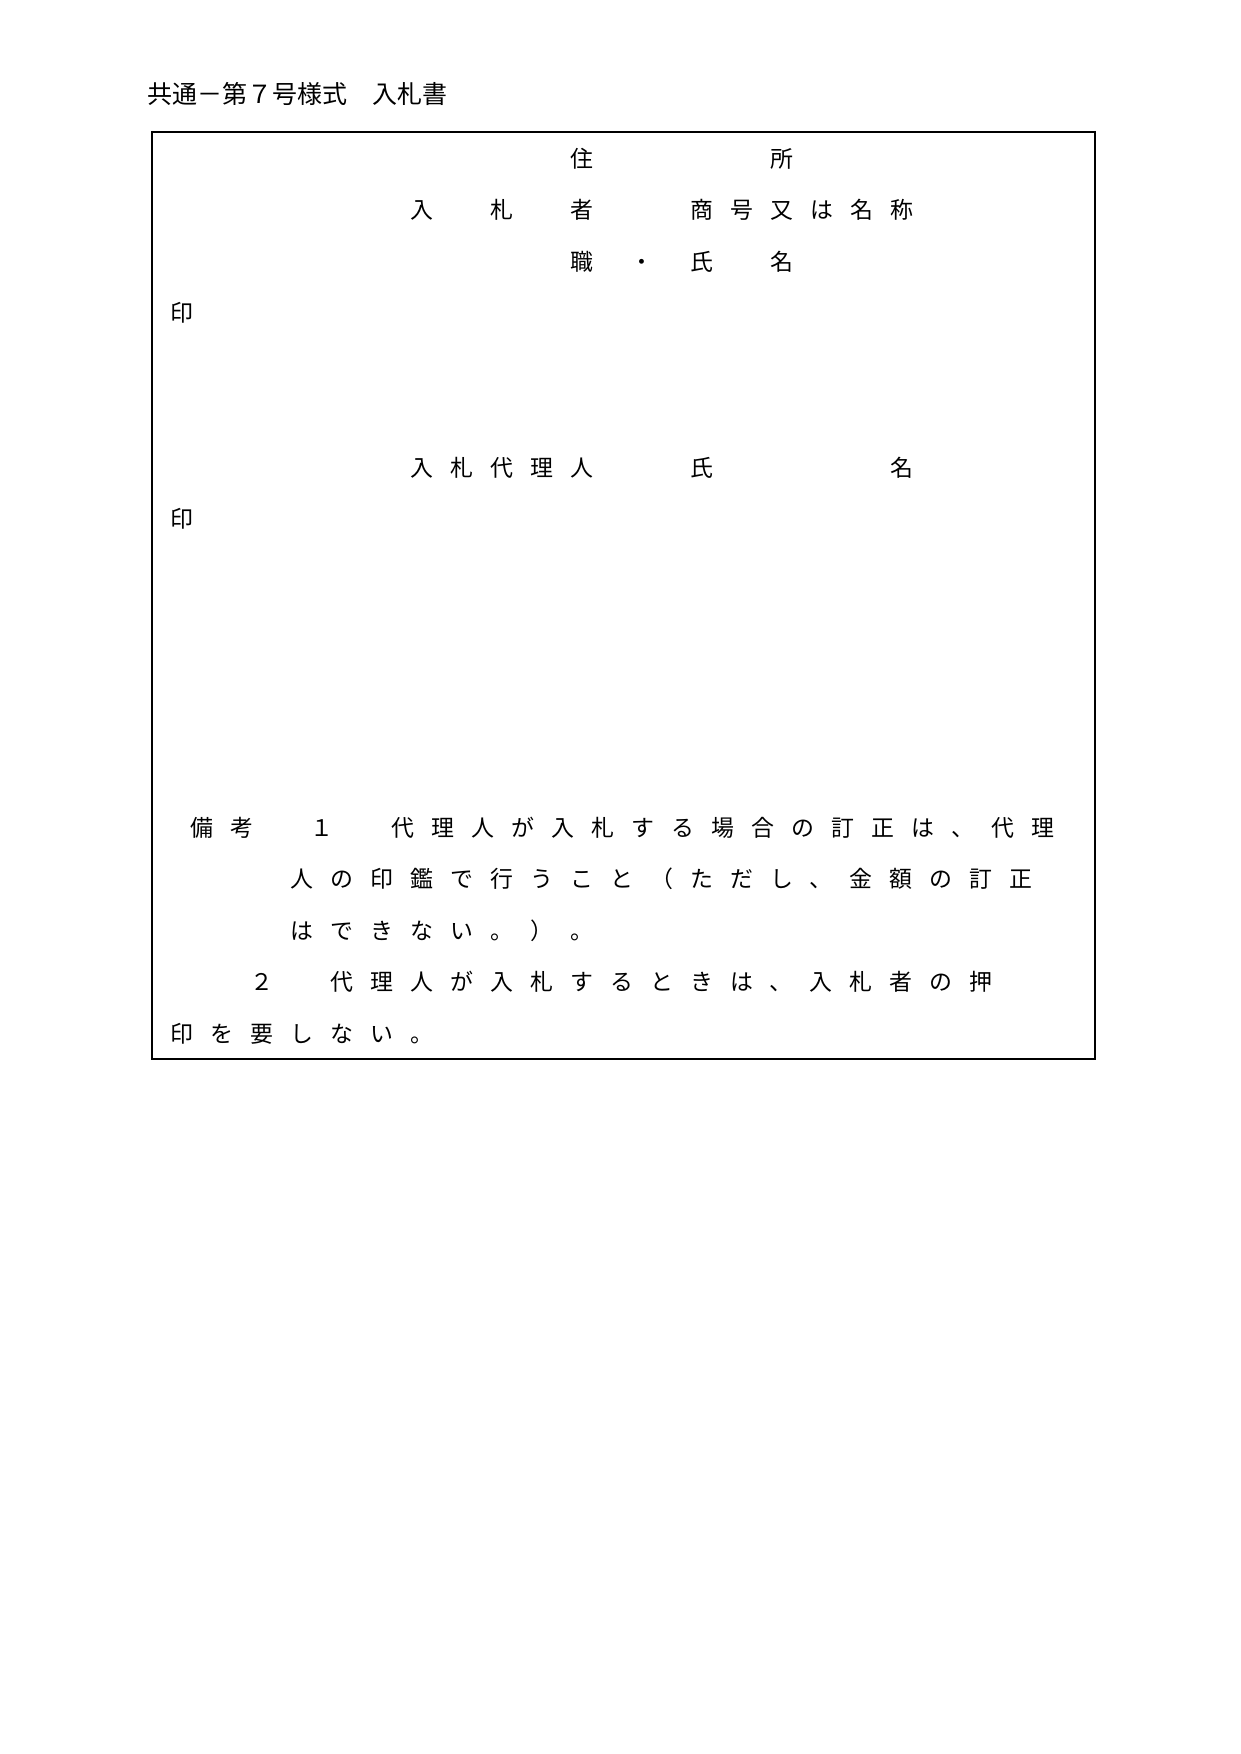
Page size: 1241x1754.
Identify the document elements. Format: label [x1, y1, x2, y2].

table_cell [153, 133, 1094, 1058]
